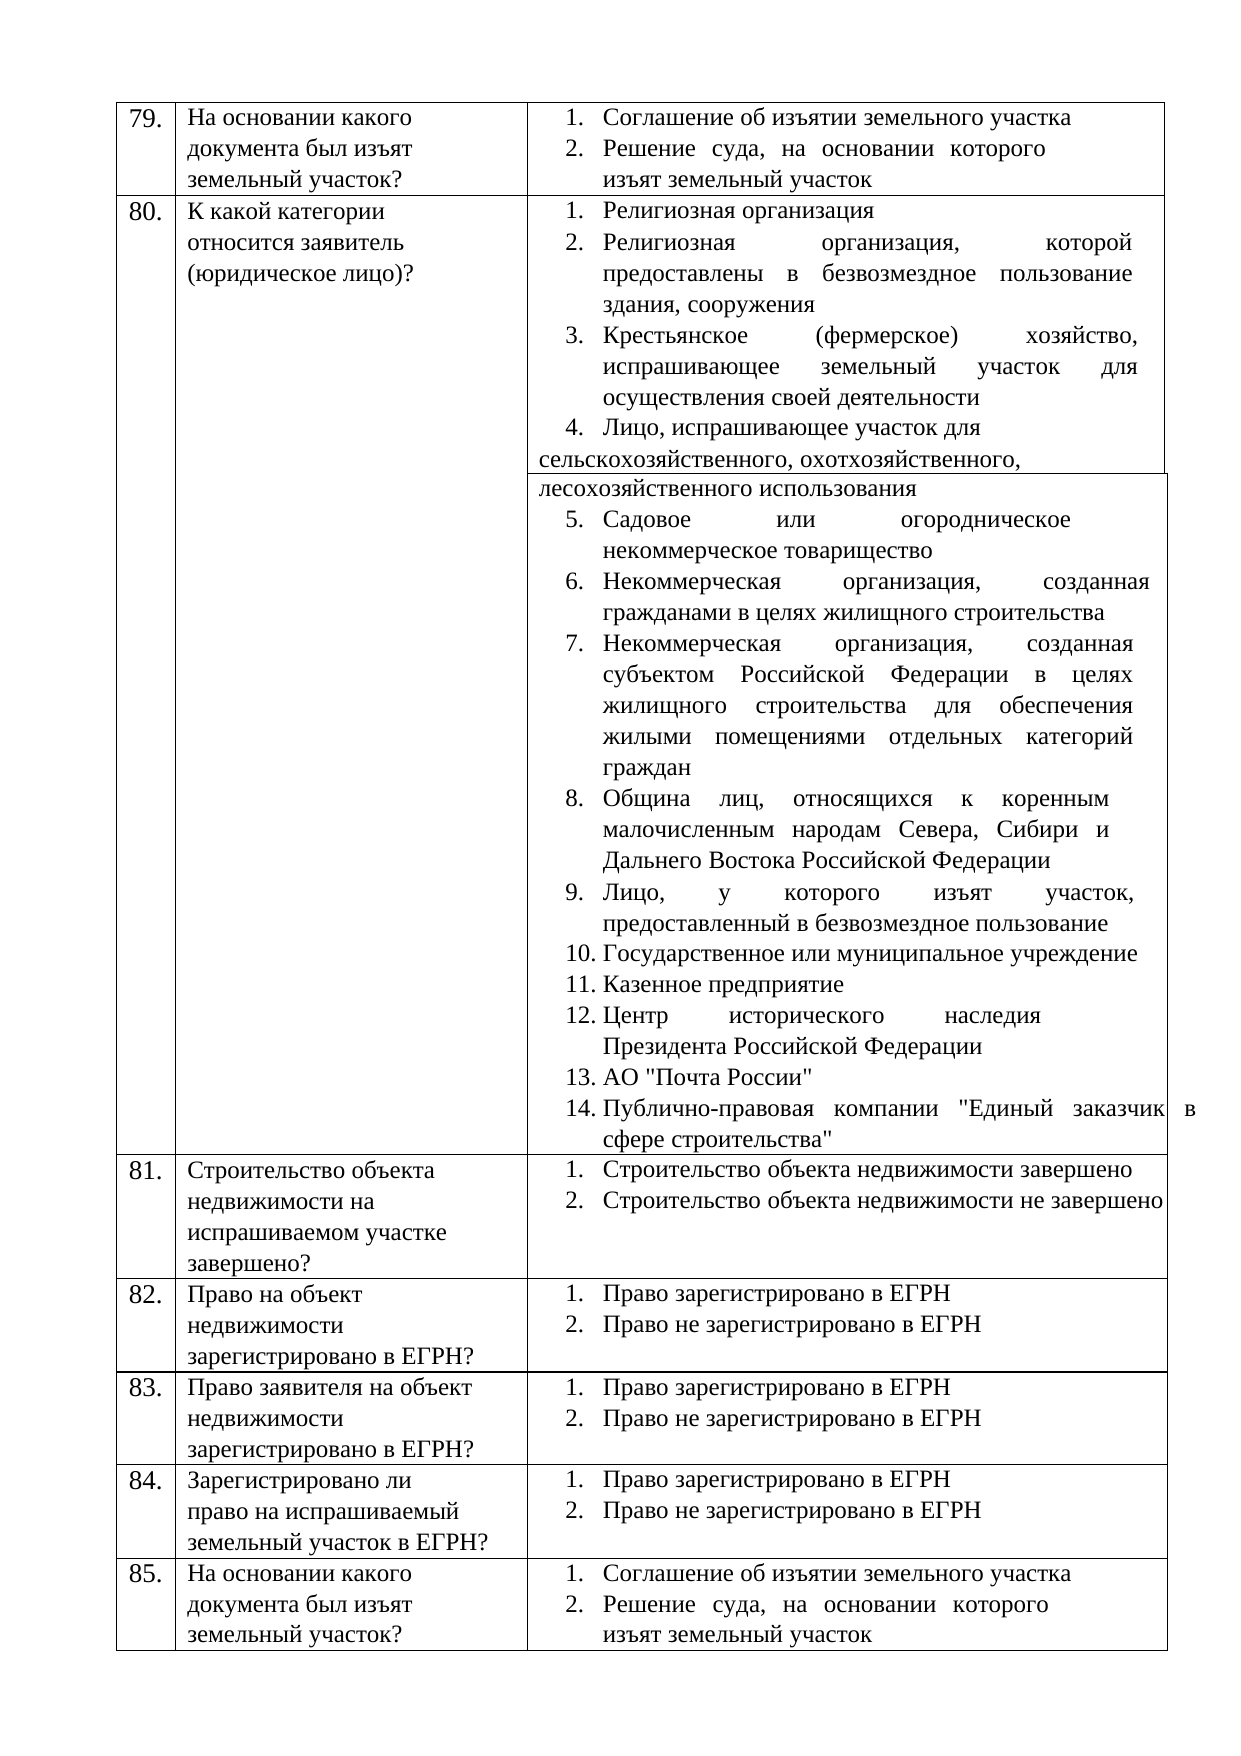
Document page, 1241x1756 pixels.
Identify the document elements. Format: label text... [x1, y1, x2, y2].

table_cell На основании какого документа был изъят земельный участок? [176, 103, 527, 195]
table_cell Право зарегистрировано в ЕГРН Право не зарегистрировано в ЕГРН [528, 1373, 1167, 1464]
table_cell 80. [117, 196, 175, 1154]
table_cell 84. [117, 1465, 175, 1557]
table_cell Право на объект недвижимости зарегистрировано в ЕГРН? [176, 1279, 527, 1371]
table_cell Соглашение об изъятии земельного участка Решение суда, на основании которого изъят земельный участок [528, 1559, 1167, 1650]
table_cell Право зарегистрировано в ЕГРН Право не зарегистрировано в ЕГРН [528, 1279, 1167, 1371]
table_cell 83. [117, 1373, 175, 1464]
table_cell Соглашение об изъятии земельного участка Решение суда, на основании которого изъят земельный участок [528, 103, 1164, 195]
table_cell 82. [117, 1279, 175, 1371]
table_cell 81. [117, 1155, 175, 1278]
table_cell Право заявителя на объект недвижимости зарегистрировано в ЕГРН? [176, 1373, 527, 1464]
table_cell Зарегистрировано ли право на испрашиваемый земельный участок в ЕГРН? [176, 1465, 527, 1557]
table_cell На основании какого документа был изъят земельный участок? [176, 1559, 527, 1650]
table_cell К какой категории относится заявитель (юридическое лицо)? [176, 196, 527, 1154]
table_cell 79. [117, 103, 175, 195]
table_cell Строительство объекта недвижимости на испрашиваемом участке завершено? [176, 1155, 527, 1278]
table_cell 85. [117, 1559, 175, 1650]
table_cell Строительство объекта недвижимости завершено Строительство объекта недвижимости не завершено [528, 1155, 1167, 1278]
table_cell Религиозная организация Религиозная организация, которой предоставлены в безвозмездное пользование здания, сооружения Крестьянское (фермерское) хозяйство, испрашивающее земельный участок для осуществления своей деятельности Лицо, испрашивающее участок для сельскохозяйственного, охотхозяйственного, [528, 196, 1164, 472]
table_cell лесохозяйственного использования Садовое или огородническое некоммерческое товарищество Некоммерческая организация, созданная гражданами в целях жилищного строительства Некоммерческая организация, созданная субъектом Российской Федерации в целях жилищного строительства для обеспечения жилыми помещениями отдельных категорий граждан Община лиц, относящихся к коренным малочисленным народам Севера, Сибири и Дальнего Востока Российской Федерации Лицо, у которого изъят участок, предоставленный в безвозмездное пользование Государственное или муниципальное учреждение Казенное предприятие Центр исторического наследия Президента Российской Федерации АО "Почта России" Публично-правовая компании "Единый заказчик в сфере строительства" [528, 474, 1167, 1154]
table_cell Право зарегистрировано в ЕГРН Право не зарегистрировано в ЕГРН [528, 1465, 1167, 1557]
